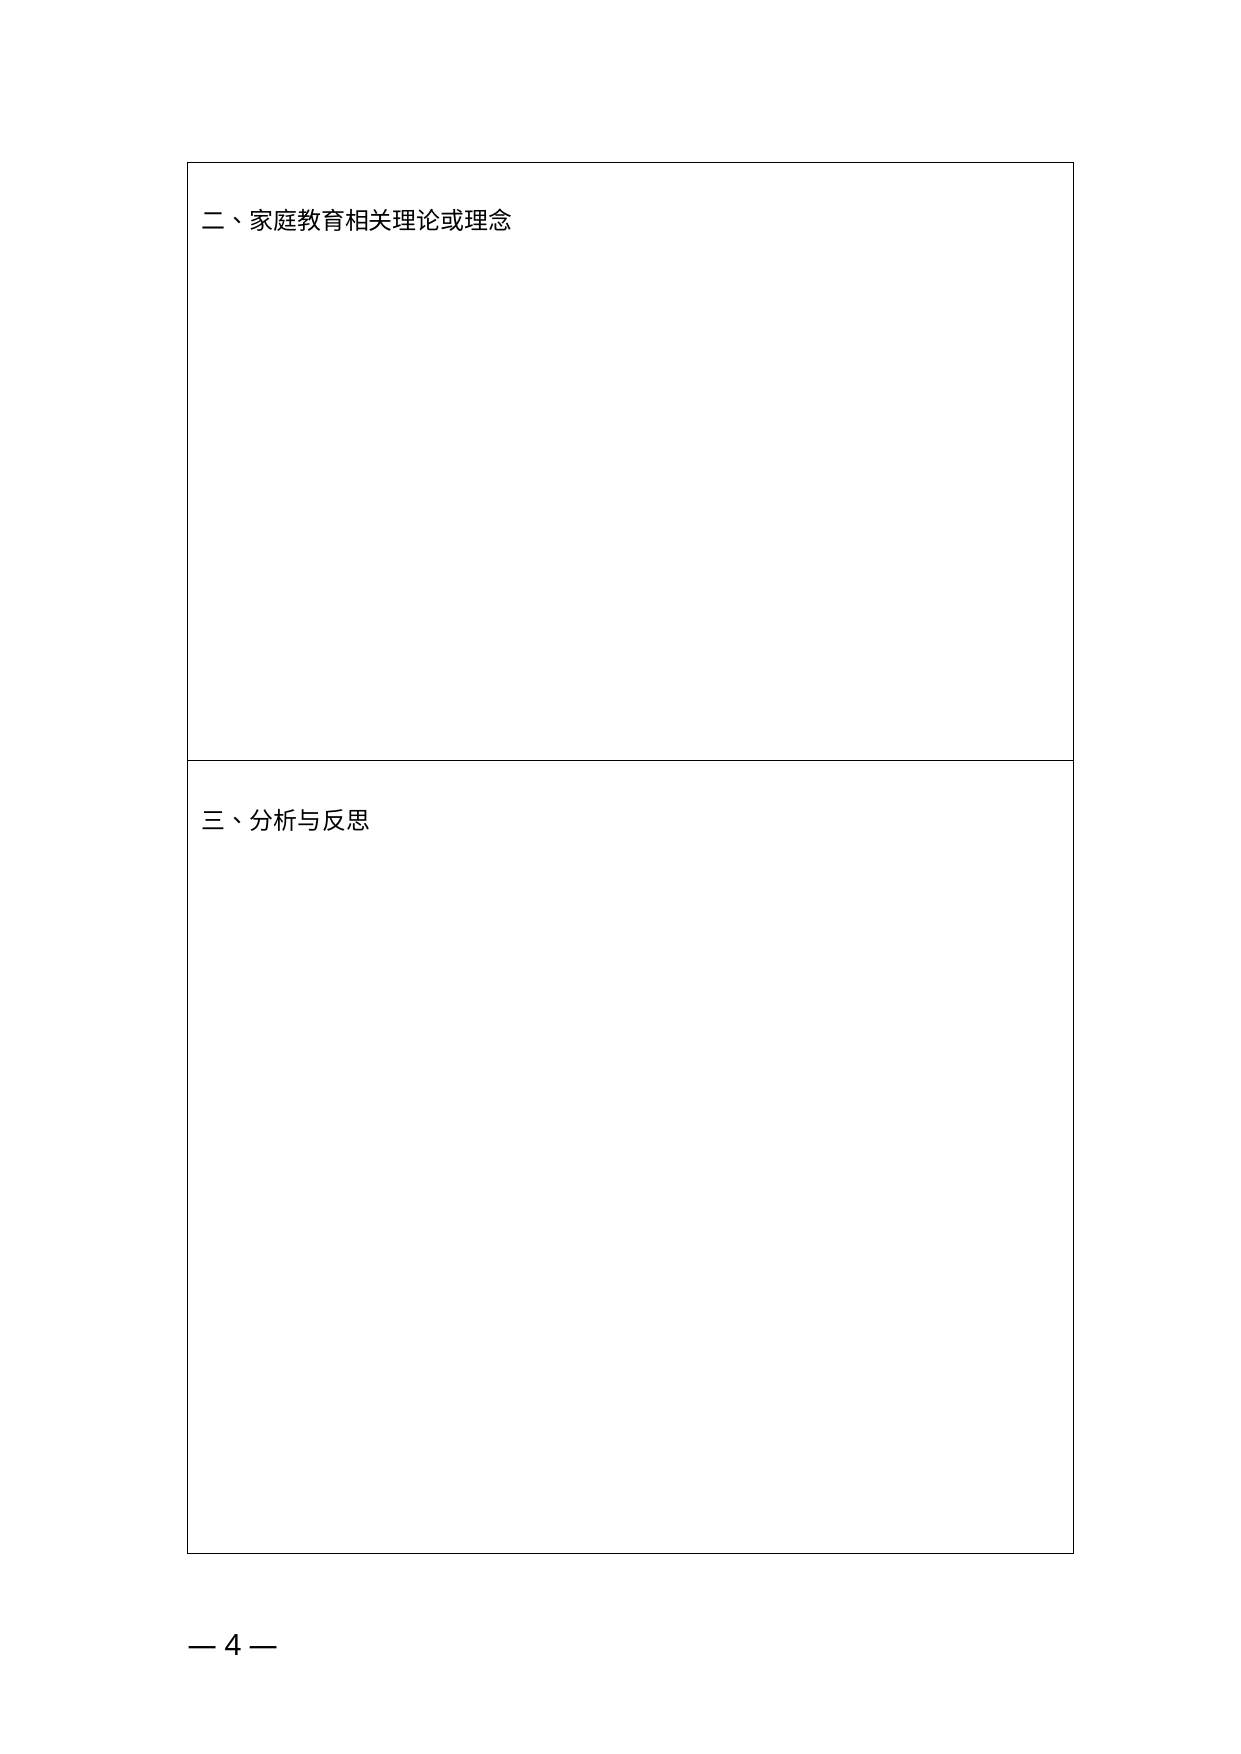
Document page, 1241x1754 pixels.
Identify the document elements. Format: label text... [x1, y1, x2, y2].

table_header 二、家庭教育相关理论或理念 [188, 163, 1073, 760]
table_cell 三、分析与反思 [188, 761, 1073, 1552]
